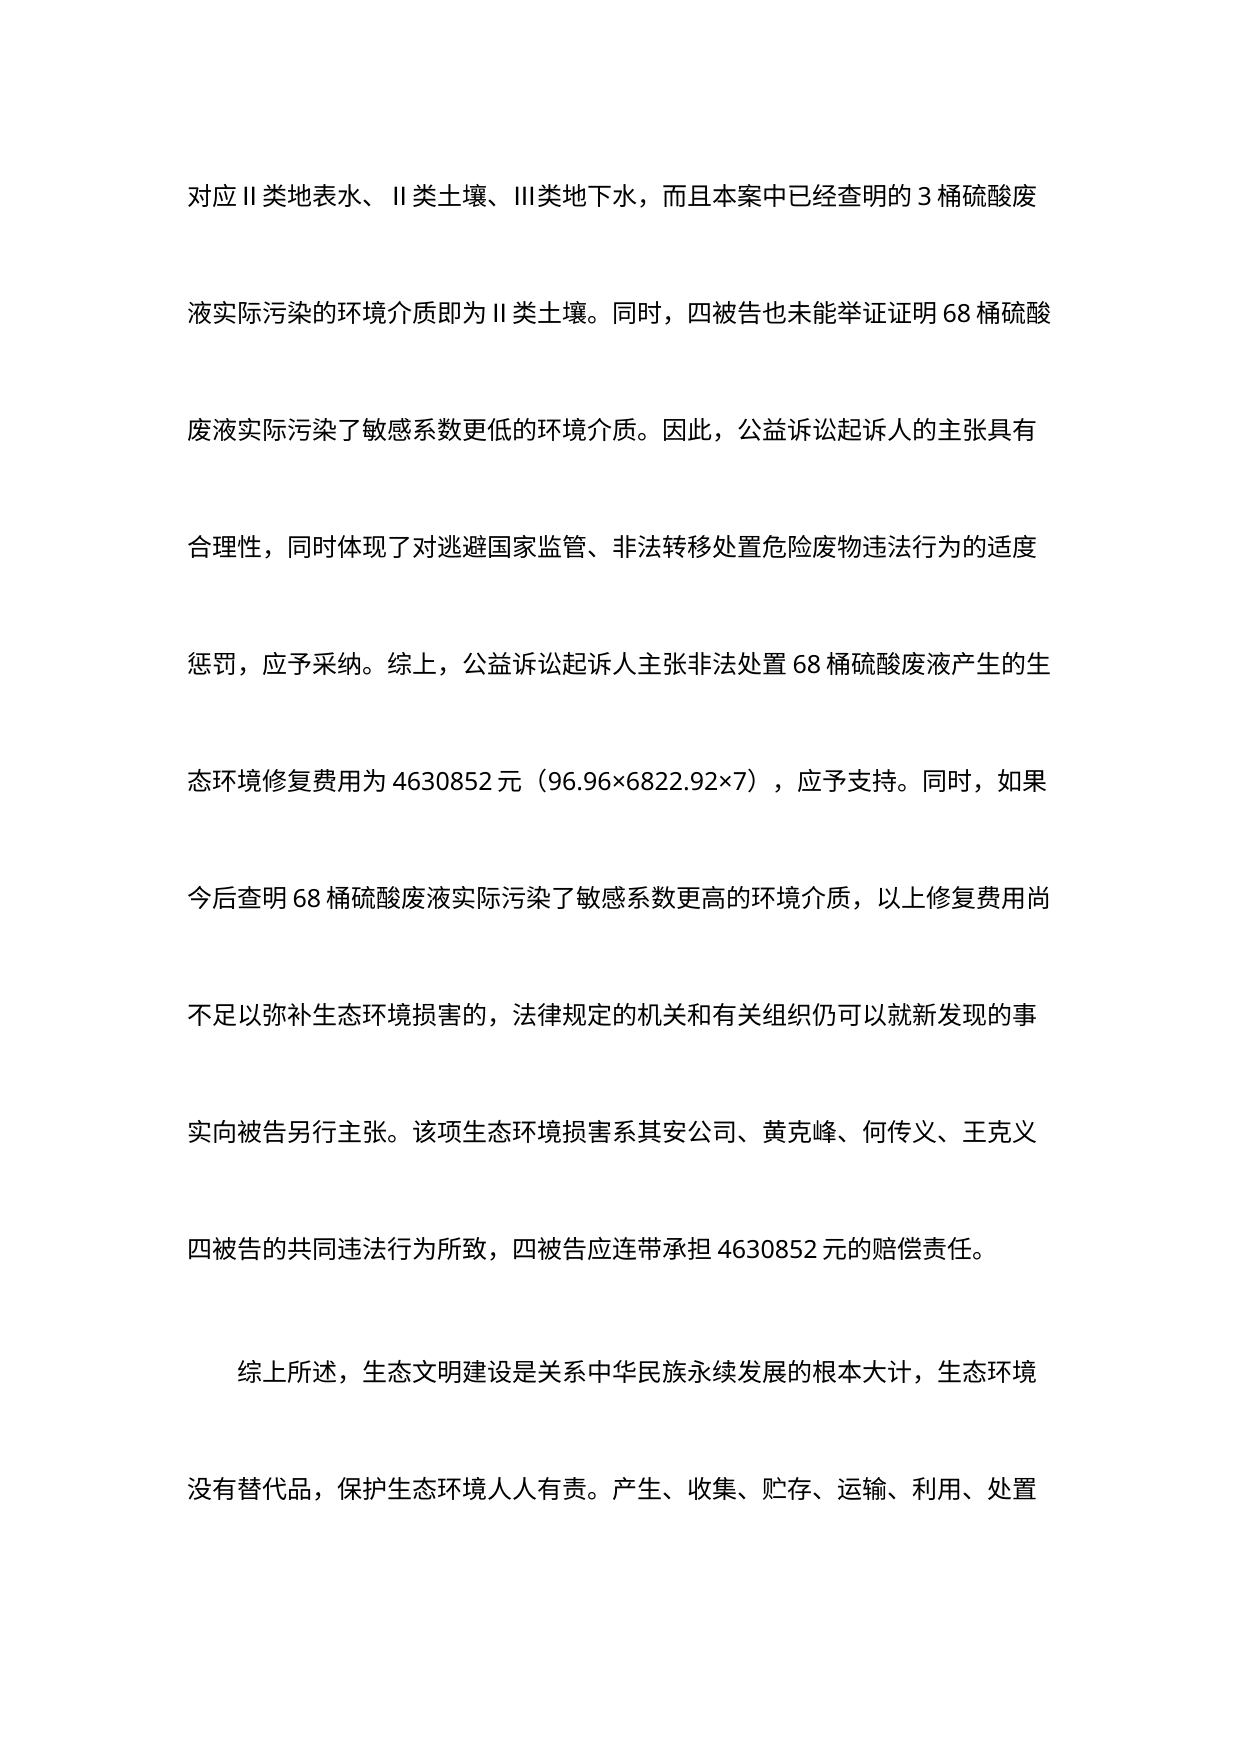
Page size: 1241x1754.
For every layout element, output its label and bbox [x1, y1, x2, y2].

text [187, 162, 1053, 1280]
text [187, 1338, 1053, 1520]
